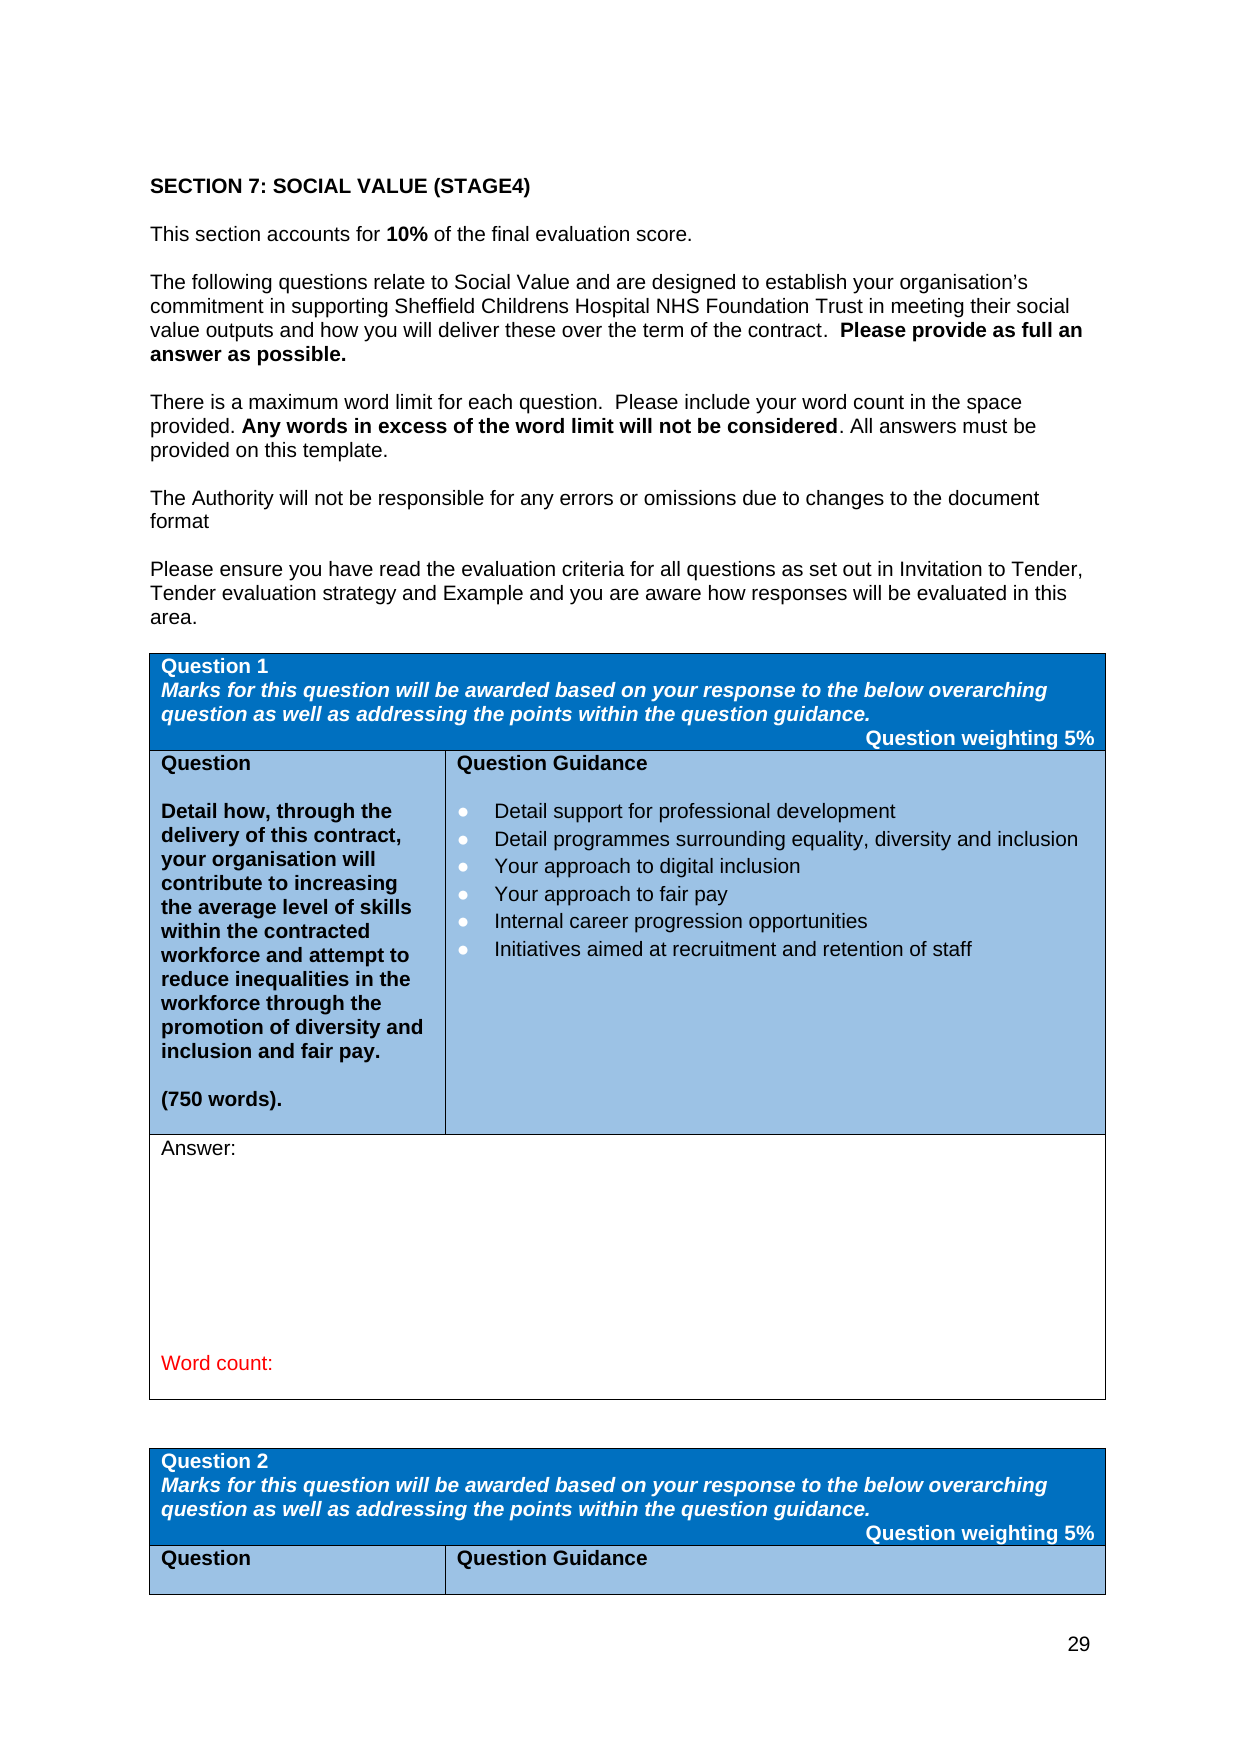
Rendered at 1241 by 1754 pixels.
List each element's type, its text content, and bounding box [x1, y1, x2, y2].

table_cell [150, 1546, 445, 1594]
text The Authority will not be responsible for any errors or omissions due to changes to the document format [150, 485, 1090, 533]
table_header Question 2 Marks for this question will be awarded based on your response to the below overarching question as well as addressing the points within the question guidance. Question weighting 5% [150, 1449, 1105, 1545]
text The following questions relate to Social Value and are designed to establish your organisation’s commitment in supporting Sheffield Childrens Hospital NHS Foundation Trust in meeting their social value outputs and how you will deliver these over the term of the contract. Please provide as full an answer as possible. [150, 270, 1090, 366]
text This section accounts for 10% of the final evaluation score. [150, 222, 1090, 246]
text There is a maximum word limit for each question. Please include your word count in the space provided. Any words in excess of the word limit will not be considered. All answers must be provided on this template. [150, 389, 1090, 461]
text SECTION 7: SOCIAL VALUE (STAGE4) [150, 174, 1090, 198]
table_cell Answer: Word count: [150, 1135, 1105, 1399]
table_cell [446, 1546, 1105, 1594]
table_header Question 1 Marks for this question will be awarded based on your response to the below overarching question as well as addressing the points within the question guidance. Question weighting 5% [150, 654, 1105, 750]
text Please ensure you have read the evaluation criteria for all questions as set out in Invitation to Tender, Tender evaluation strategy and Example and you are aware how responses will be evaluated in this area. [150, 557, 1090, 629]
table_cell Question Detail how, through the delivery of this contract, your organisation will contribute to increasing the average level of skills within the contracted workforce and attempt to reduce inequalities in the workforce through the promotion of diversity and inclusion and fair pay. (750 words). [150, 751, 445, 1134]
table_cell Question Guidance Detail support for professional development Detail programmes surrounding equality, diversity and inclusion Your approach to digital inclusion Your approach to fair pay Internal career progression opportunities Initiatives aimed at recruitment and retention of staff [446, 751, 1105, 1134]
